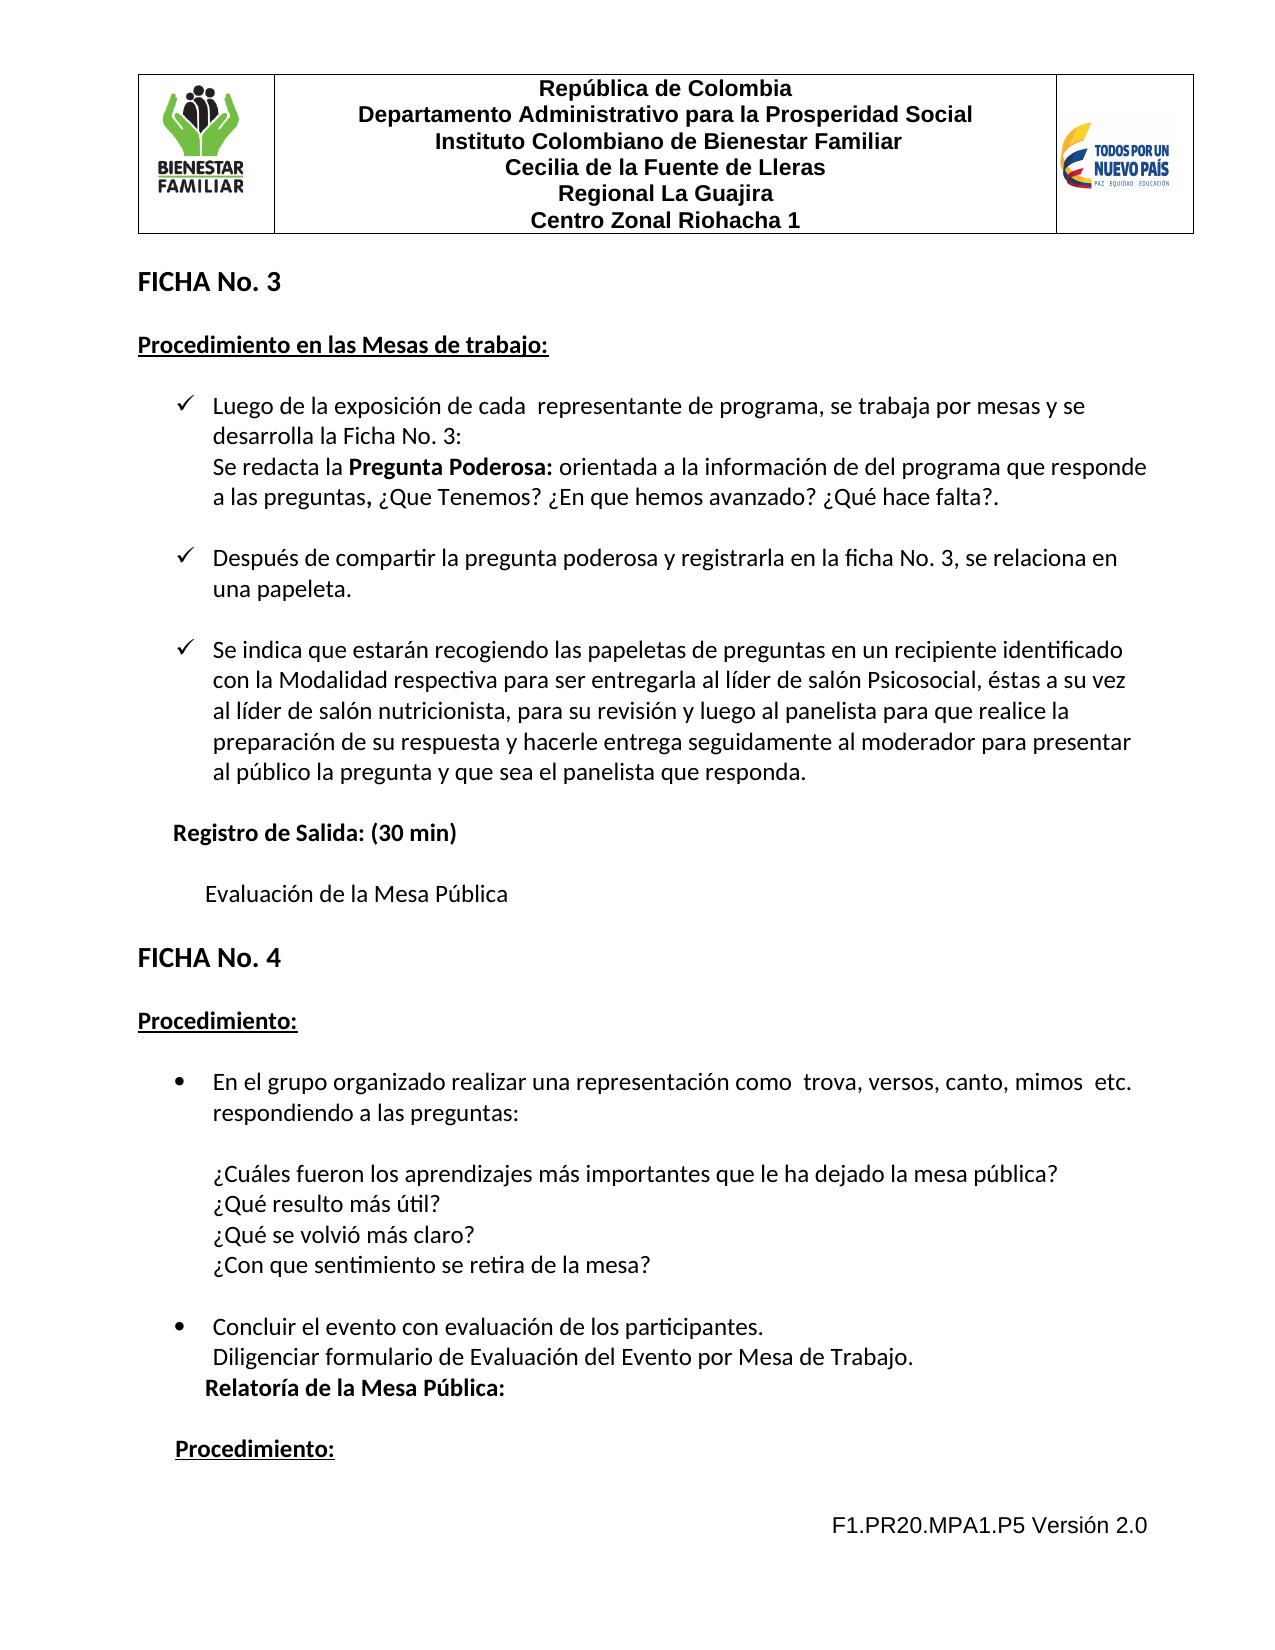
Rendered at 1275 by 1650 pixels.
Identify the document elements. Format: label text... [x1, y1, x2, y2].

text ¿Qué resulto más útil? [213, 1189, 1147, 1219]
text Se redacta la Pregunta Poderosa: orientada a la información de del programa que responde a las preguntas, ¿Que Tenemos? ¿En que hemos avanzado? ¿Qué hace falta?. [213, 451, 1147, 512]
text ¿Qué se volvió más claro? [213, 1219, 1147, 1250]
text Procedimiento: [138, 1006, 1147, 1036]
text Diligenciar formulario de Evaluación del Evento por Mesa de Trabajo. [213, 1341, 1147, 1372]
text Procedimiento en las Mesas de trabajo: [138, 329, 1147, 359]
picture [157, 85, 244, 193]
text ¿Con que sentimiento se retira de la mesa? [213, 1250, 1147, 1280]
text Evaluación de la Mesa Pública [205, 878, 1147, 909]
picture [1059, 114, 1175, 193]
text Procedimiento: [175, 1433, 1147, 1463]
list Después de compartir la pregunta poderosa y registrarla en la ficha No. 3, se relaciona en una papeleta. [175, 543, 1147, 604]
list Luego de la exposición de cada representante de programa, se trabaja por mesas y se desarrolla la Ficha No. 3: [175, 390, 1147, 451]
text Relatoría de la Mesa Pública: [205, 1372, 1147, 1402]
list Concluir el evento con evaluación de los participantes. [175, 1311, 1147, 1341]
text FICHA No. 4 [138, 939, 1147, 975]
list Se indica que estarán recogiendo las papeletas de preguntas en un recipiente identificado con la Modalidad respectiva para ser entregarla al líder de salón Psicosocial, éstas a su vez al líder de salón nutricionista, para su revisión y luego al panelista para que realice la preparación de su respuesta y hacerle entrega seguidamente al moderador para presentar al público la pregunta y que sea el panelista que responda. [175, 634, 1147, 787]
text FICHA No. 3 [138, 263, 1147, 298]
text Registro de Salida: (30 min) [167, 817, 1147, 848]
list En el grupo organizado realizar una representación como trova, versos, canto, mimos etc. respondiendo a las preguntas: [175, 1067, 1147, 1128]
text ¿Cuáles fueron los aprendizajes más importantes que le ha dejado la mesa pública? [213, 1158, 1147, 1189]
